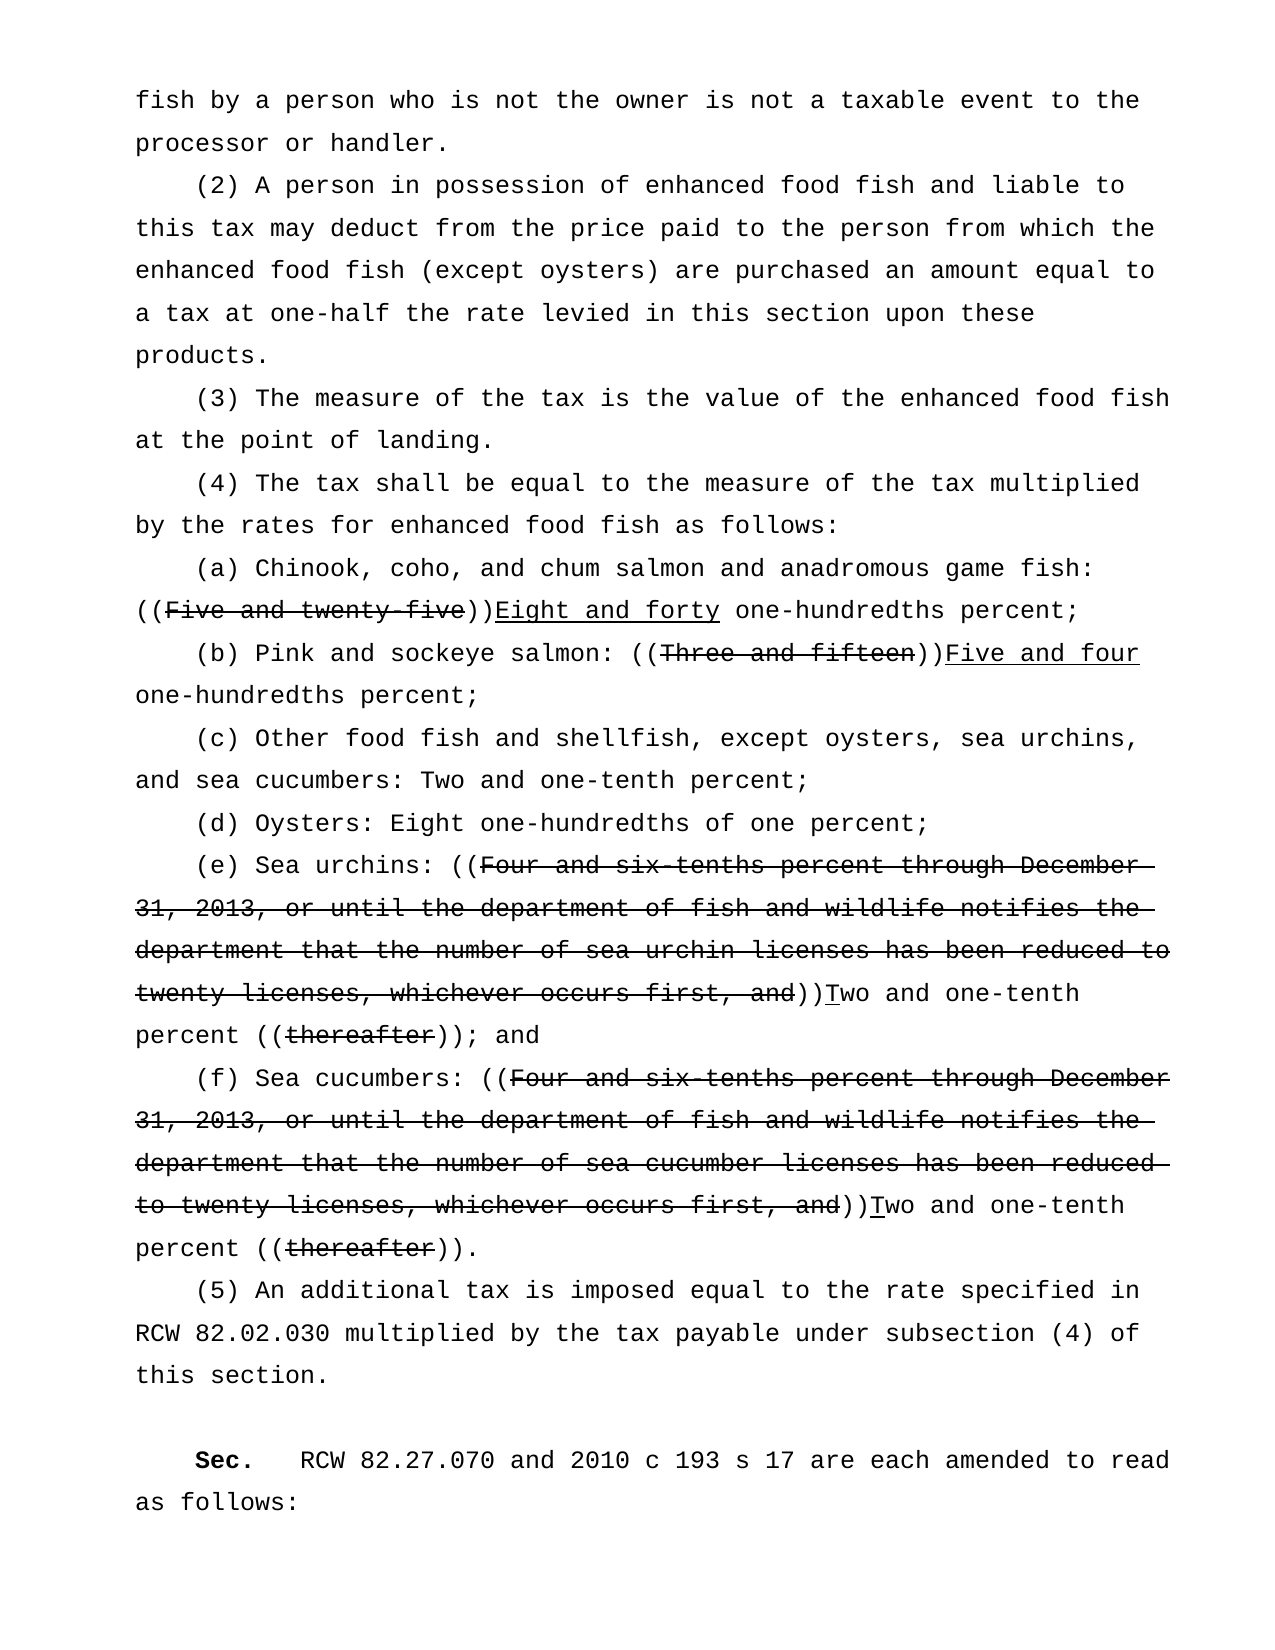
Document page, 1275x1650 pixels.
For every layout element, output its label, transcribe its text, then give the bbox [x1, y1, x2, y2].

text (a) Chinook, coho, and chum salmon and anadromous game fish: ((Five and twenty-five))Eight and forty one-hundredths percent; [135, 542, 1170, 627]
text Sec. RCW 82.27.070 and 2010 c 193 s 17 are each amended to read as follows: [135, 1434, 1170, 1519]
text (f) Sea cucumbers: ((Four and six-tenths percent through December 31, 2013, or until the department of fish and wildlife notifies the department that the number of sea cucumber licenses has been reduced to twenty licenses, whichever occurs first, and))Two and one-tenth percent ((thereafter)). [135, 1052, 1170, 1164]
text (e) Sea urchins: ((Four and six-tenths percent through December 31, 2013, or until the department of fish and wildlife notifies the department that the number of sea urchin licenses has been reduced to twenty licenses, whichever occurs first, and))Two and one-tenth percent ((thereafter)); and [135, 840, 1170, 951]
text (b) Pink and sockeye salmon: ((Three and fifteen))Five and four one-hundredths percent; [135, 627, 1170, 712]
text (2) A person in possession of enhanced food fish and liable to this tax may deduct from the price paid to the person from which the enhanced food fish (except oysters) are purchased an amount equal to a tax at one-half the rate levied in this section upon these products. [135, 160, 1170, 372]
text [135, 75, 1170, 160]
text (4) The tax shall be equal to the measure of the tax multiplied by the rates for enhanced food fish as follows: [135, 457, 1170, 542]
text (5) An additional tax is imposed equal to the rate specified in RCW 82.02.030 multiplied by the tax payable under subsection (4) of this section. [135, 1265, 1170, 1392]
text (f) Sea cucumbers: ((Four and six-tenths percent through December 31, 2013, or until the department of fish and wildlife notifies the department that the number of sea cucumber licenses has been reduced to twenty licenses, whichever occurs first, and))Two and one-tenth percent ((thereafter)). [135, 1166, 1170, 1265]
text (d) Oysters: Eight one-hundredths of one percent; [135, 797, 1170, 840]
text (e) Sea urchins: ((Four and six-tenths percent through December 31, 2013, or until the department of fish and wildlife notifies the department that the number of sea urchin licenses has been reduced to twenty licenses, whichever occurs first, and))Two and one-tenth percent ((thereafter)); and [135, 953, 1170, 1052]
text (c) Other food fish and shellfish, except oysters, sea urchins, and sea cucumbers: Two and one-tenth percent; [135, 712, 1170, 797]
text (3) The measure of the tax is the value of the enhanced food fish at the point of landing. [135, 372, 1170, 457]
